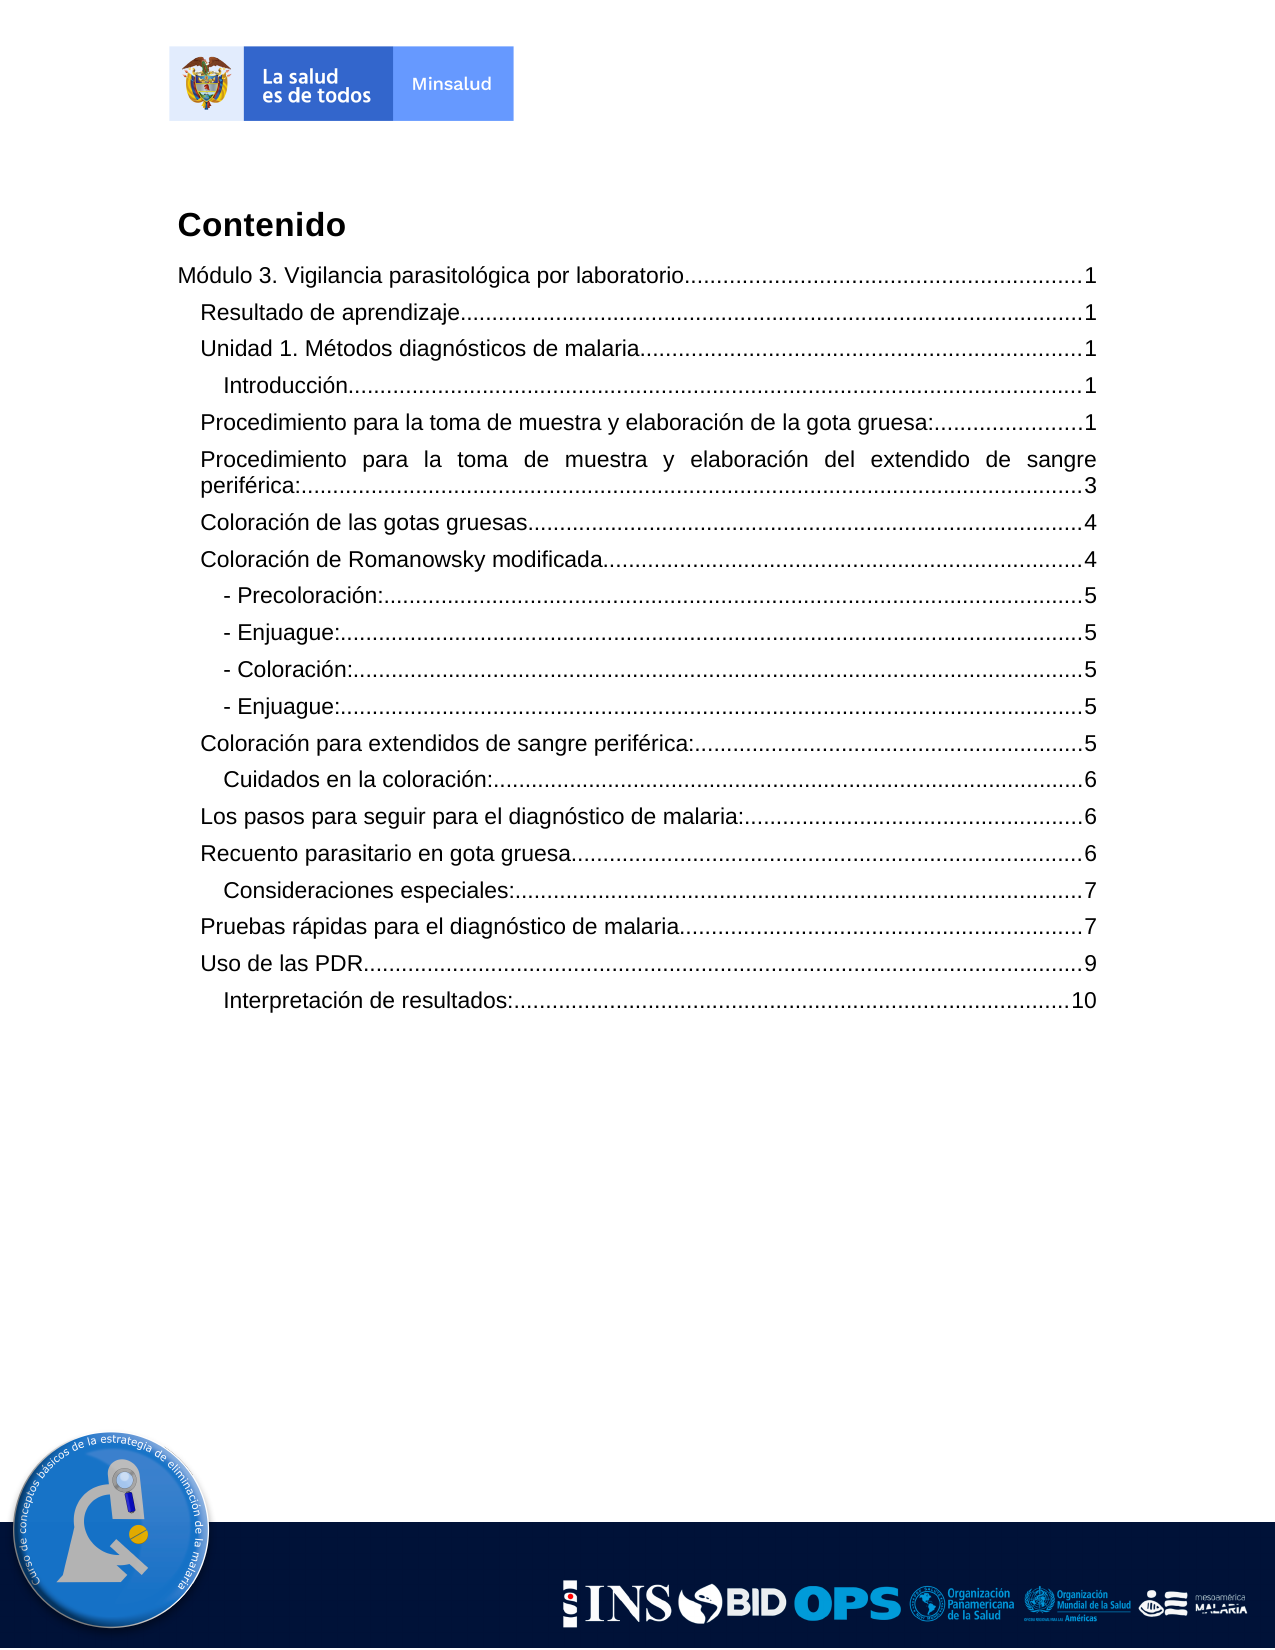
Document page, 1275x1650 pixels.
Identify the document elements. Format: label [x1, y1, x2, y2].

picture [169, 46, 514, 121]
picture [0, 1427, 1275, 1648]
